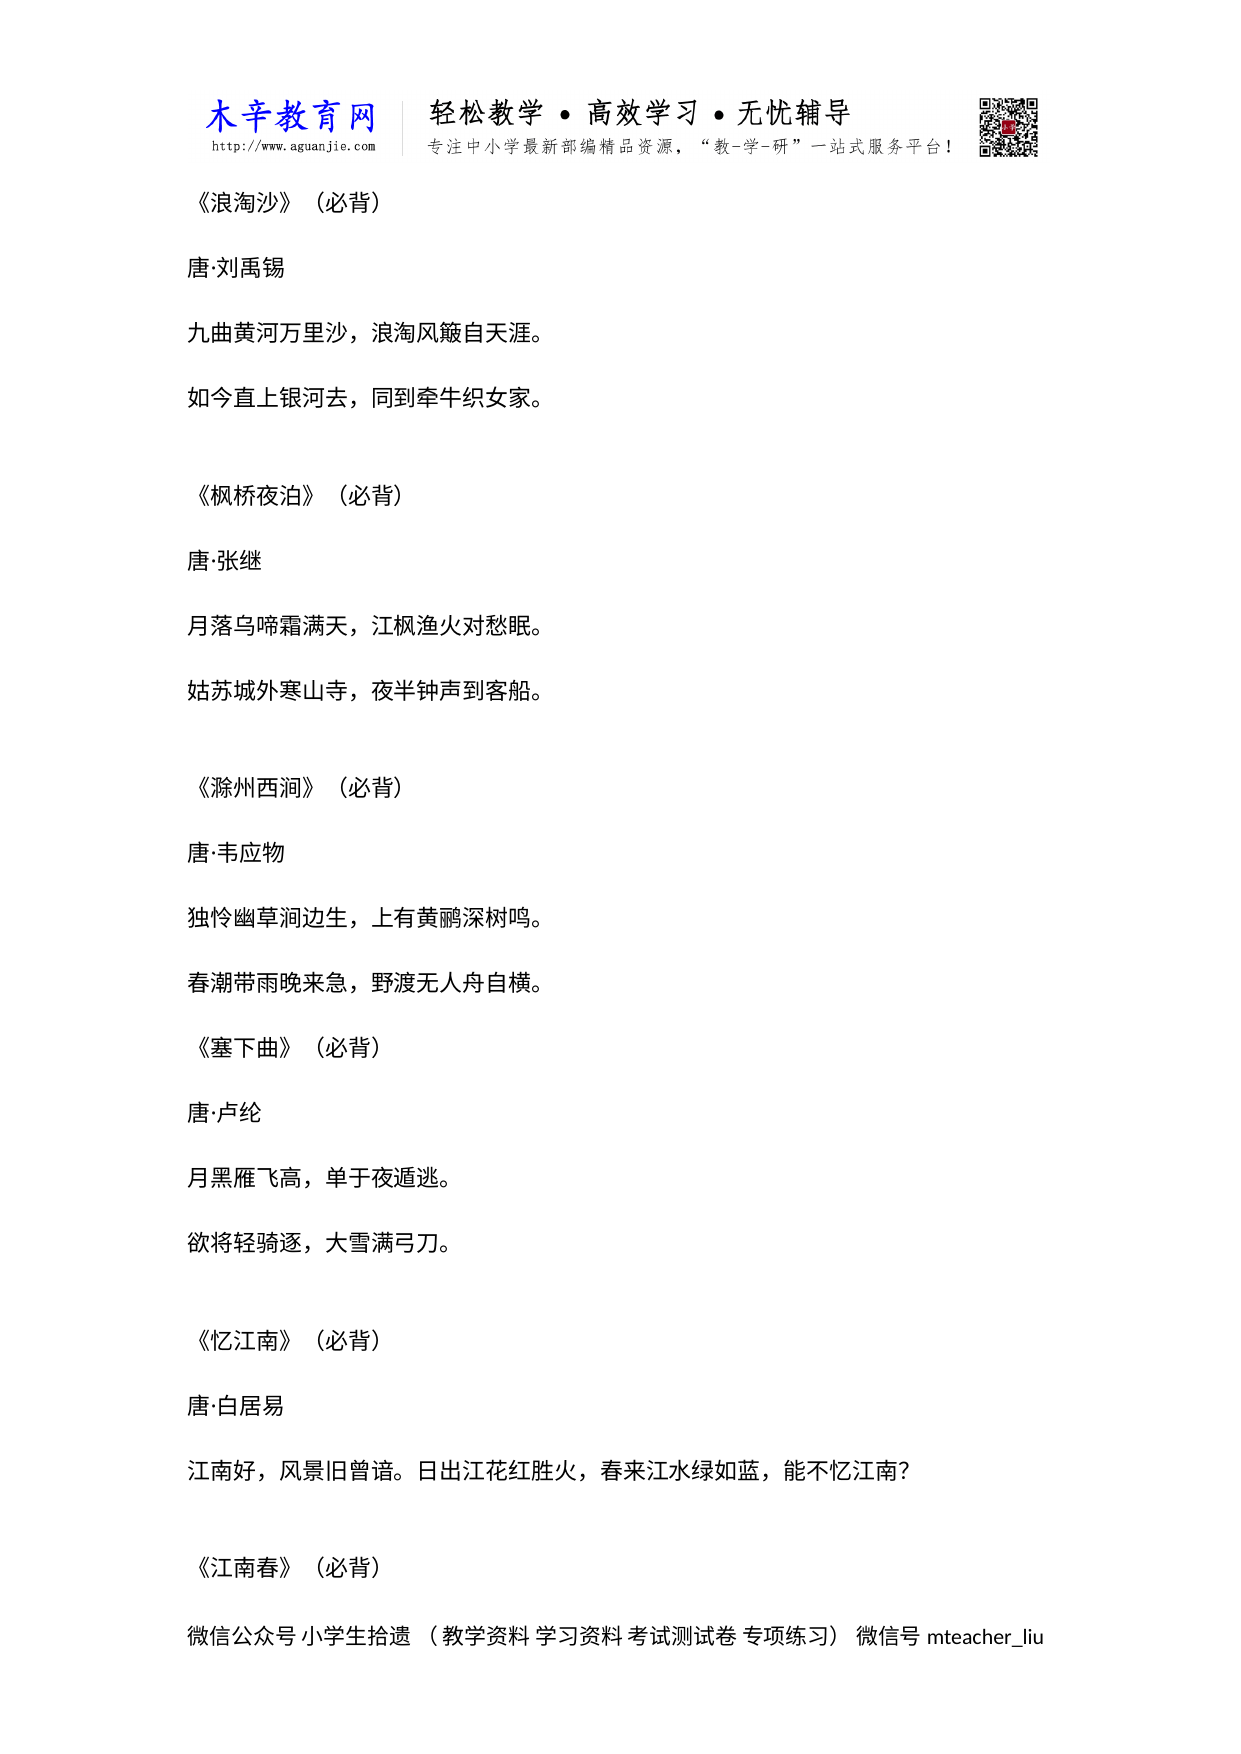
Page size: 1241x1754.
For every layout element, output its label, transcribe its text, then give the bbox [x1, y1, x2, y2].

picture [187, 90, 1051, 163]
text 《忆江南》（必背） [187, 1307, 1053, 1372]
text 月黑雁飞高，单于夜遁逃。 [187, 1144, 1053, 1209]
text 《塞下曲》（必背） [187, 1014, 1053, 1079]
text 唐·卢纶 [187, 1079, 1053, 1144]
text 唐·韦应物 [187, 819, 1053, 884]
text 春潮带雨晚来急，野渡无人舟自横。 [187, 949, 1053, 1014]
text 《枫桥夜泊》（必背） [187, 462, 1053, 527]
text 《滁州西涧》（必背） [187, 754, 1053, 819]
text 姑苏城外寒山寺，夜半钟声到客船。 [187, 657, 1053, 722]
text 如今直上银河去，同到牵牛织女家。 [187, 364, 1053, 429]
text 欲将轻骑逐，大雪满弓刀。 [187, 1209, 1053, 1274]
text 江南好，风景旧曾谙。日出江花红胜火，春来江水绿如蓝，能不忆江南？ [187, 1437, 1053, 1502]
text 唐·张继 [187, 527, 1053, 592]
text 九曲黄河万里沙，浪淘风簸自天涯。 [187, 299, 1053, 364]
text 《江南春》（必背） [187, 1534, 1053, 1599]
text 月落乌啼霜满天，江枫渔火对愁眠。 [187, 592, 1053, 657]
text 《浪淘沙》（必背） [187, 169, 1053, 234]
text 独怜幽草涧边生，上有黄鹂深树鸣。 [187, 884, 1053, 949]
text 唐·白居易 [187, 1372, 1053, 1437]
text 唐·刘禹锡 [187, 234, 1053, 299]
